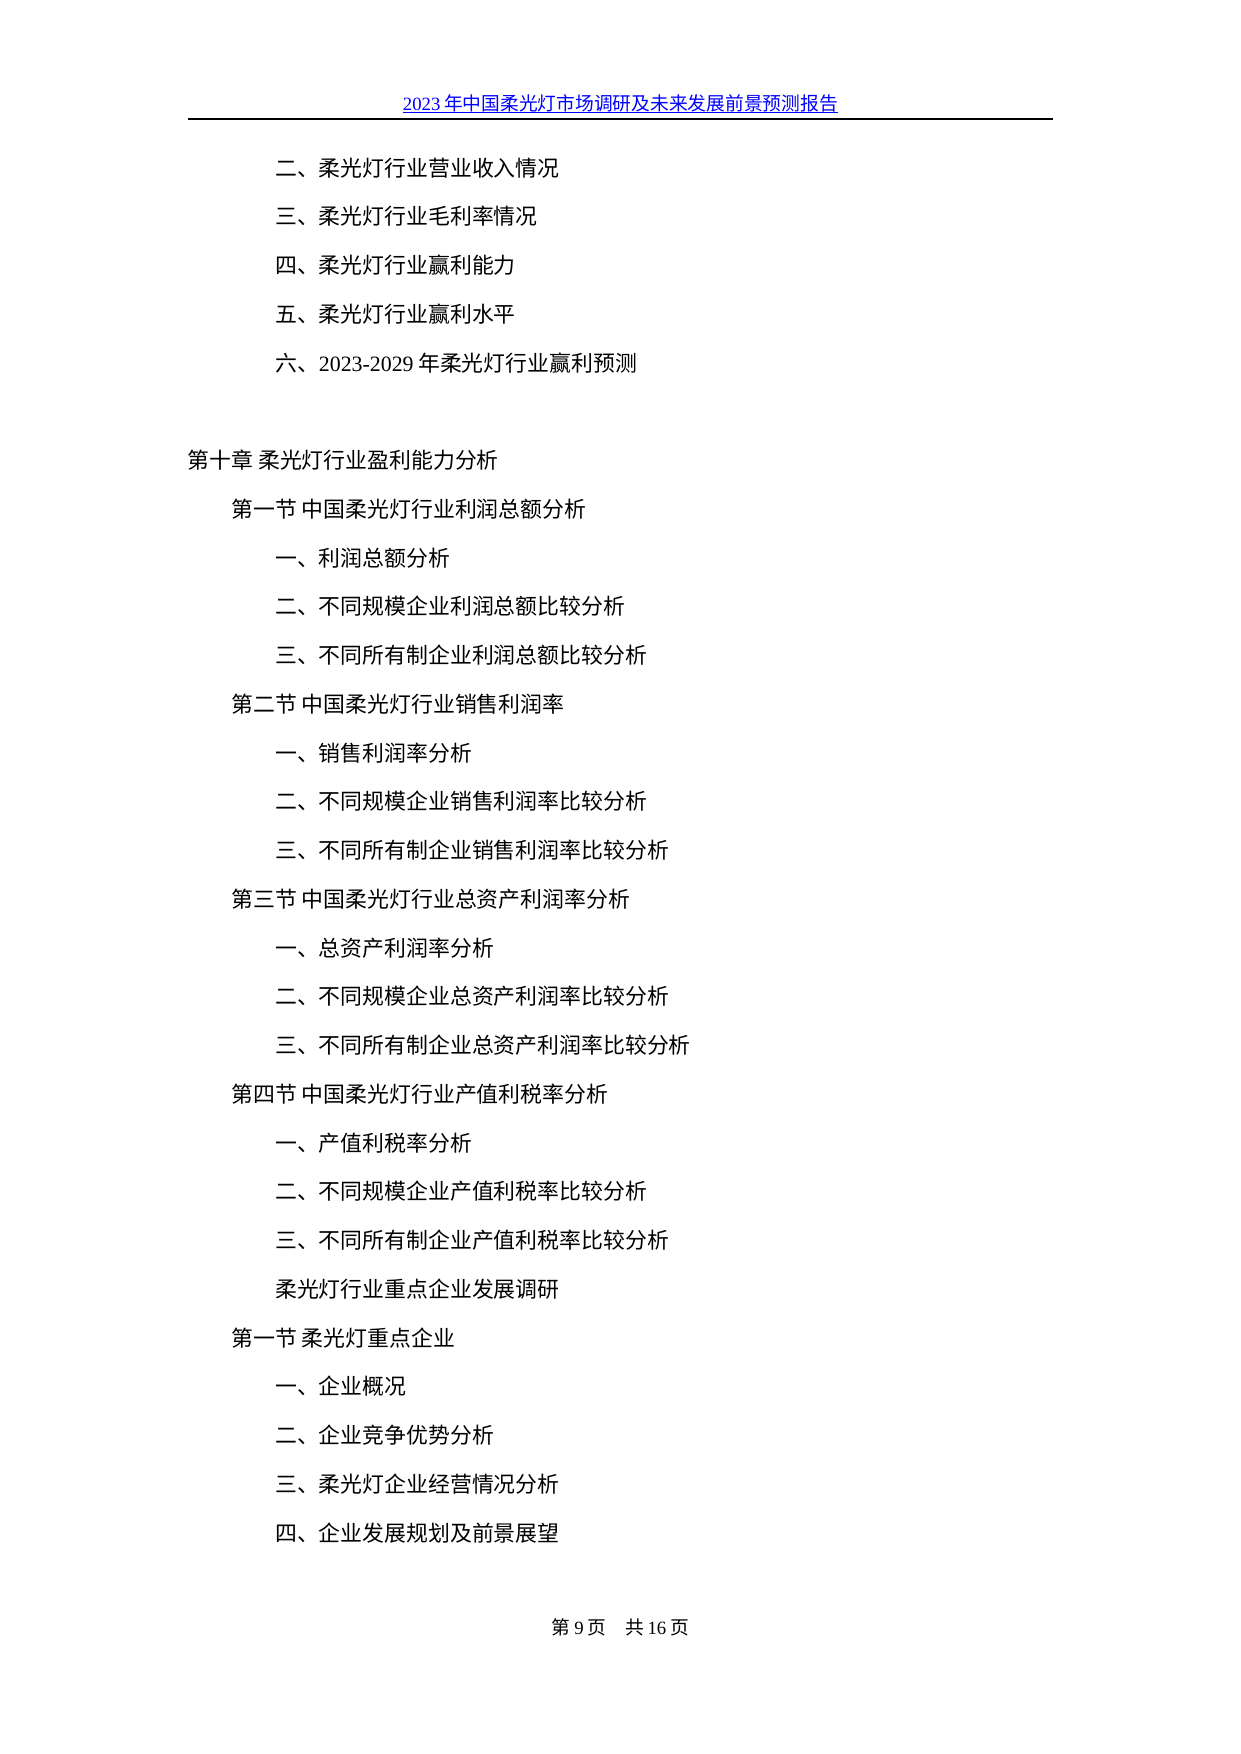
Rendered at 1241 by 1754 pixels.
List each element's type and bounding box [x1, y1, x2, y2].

text [187, 150, 1053, 1548]
